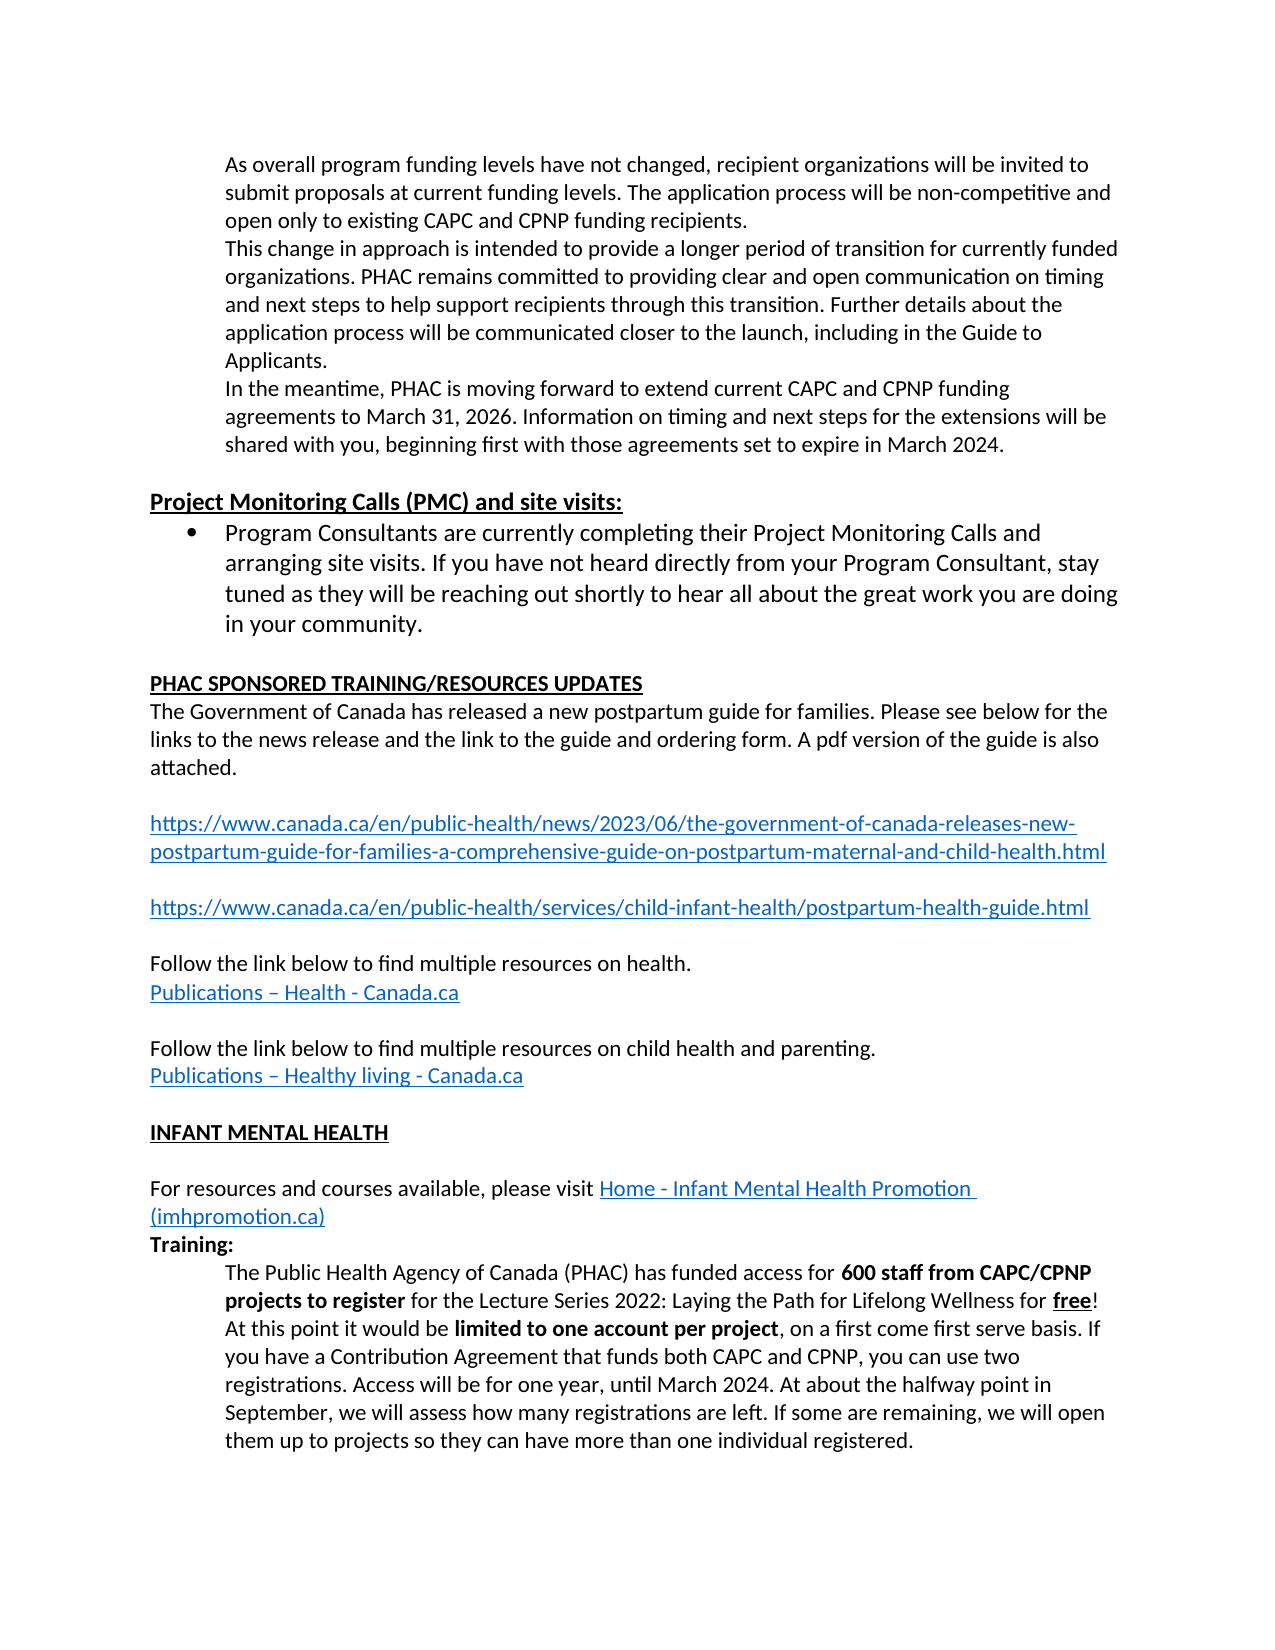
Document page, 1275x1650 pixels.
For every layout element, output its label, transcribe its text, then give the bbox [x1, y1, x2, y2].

text https://www.canada.ca/en/public-health/news/2023/06/the-government-of-canada-releases-new-postpartum-guide-for-families-a-comprehensive-guide-on-postpartum-maternal-and-child-health.html [150, 809, 1125, 866]
text The Public Health Agency of Canada (PHAC) has funded access for 600 staff from CAPC/CPNP projects to register for the Lecture Series 2022: Laying the Path for Lifelong Wellness for free! At this point it would be limited to one account per project, on a first come first serve basis. If you have a Contribution Agreement that funds both CAPC and CPNP, you can use two registrations. Access will be for one year, until March 2024. At about the halfway point in September, we will assess how many registrations are left. If some are remaining, we will open them up to projects so they can have more than one individual registered. [225, 1258, 1125, 1454]
text Project Monitoring Calls (PMC) and site visits: [150, 486, 1125, 517]
text As overall program funding levels have not changed, recipient organizations will be invited to submit proposals at current funding levels. The application process will be non-competitive and open only to existing CAPC and CPNP funding recipients. [225, 150, 1125, 234]
text Publications – Health - Canada.ca [150, 978, 1125, 1006]
text In the meantime, PHAC is moving forward to extend current CAPC and CPNP funding agreements to March 31, 2026. Information on timing and next steps for the extensions will be shared with you, beginning first with those agreements set to expire in March 2024. [225, 374, 1125, 458]
text https://www.canada.ca/en/public-health/services/child-infant-health/postpartum-health-guide.html [150, 893, 1125, 922]
text Publications – Healthy living - Canada.ca [150, 1062, 1125, 1090]
text The Government of Canada has released a new postpartum guide for families. Please see below for the links to the news release and the link to the guide and ordering form. A pdf version of the guide is also attached. [150, 697, 1125, 781]
text Follow the link below to find multiple resources on health. [150, 949, 1125, 978]
text For resources and courses available, please visit Home - Infant Mental Health Promotion (imhpromotion.ca) [150, 1174, 1125, 1230]
text PHAC SPONSORED TRAINING/RESOURCES UPDATES [150, 669, 1125, 697]
text This change in approach is intended to provide a longer period of transition for currently funded organizations. PHAC remains committed to providing clear and open communication on timing and next steps to help support recipients through this transition. Further details about the application process will be communicated closer to the launch, including in the Guide to Applicants. [225, 234, 1125, 374]
text Follow the link below to find multiple resources on child health and parenting. [150, 1034, 1125, 1062]
text INFANT MENTAL HEALTH [150, 1118, 1125, 1146]
list Program Consultants are currently completing their Project Monitoring Calls and arranging site visits. If you have not heard directly from your Program Consultant, stay tuned as they will be reaching out shortly to hear all about the great work you are doing in your community. [187, 517, 1125, 639]
text Training: [150, 1230, 1125, 1258]
